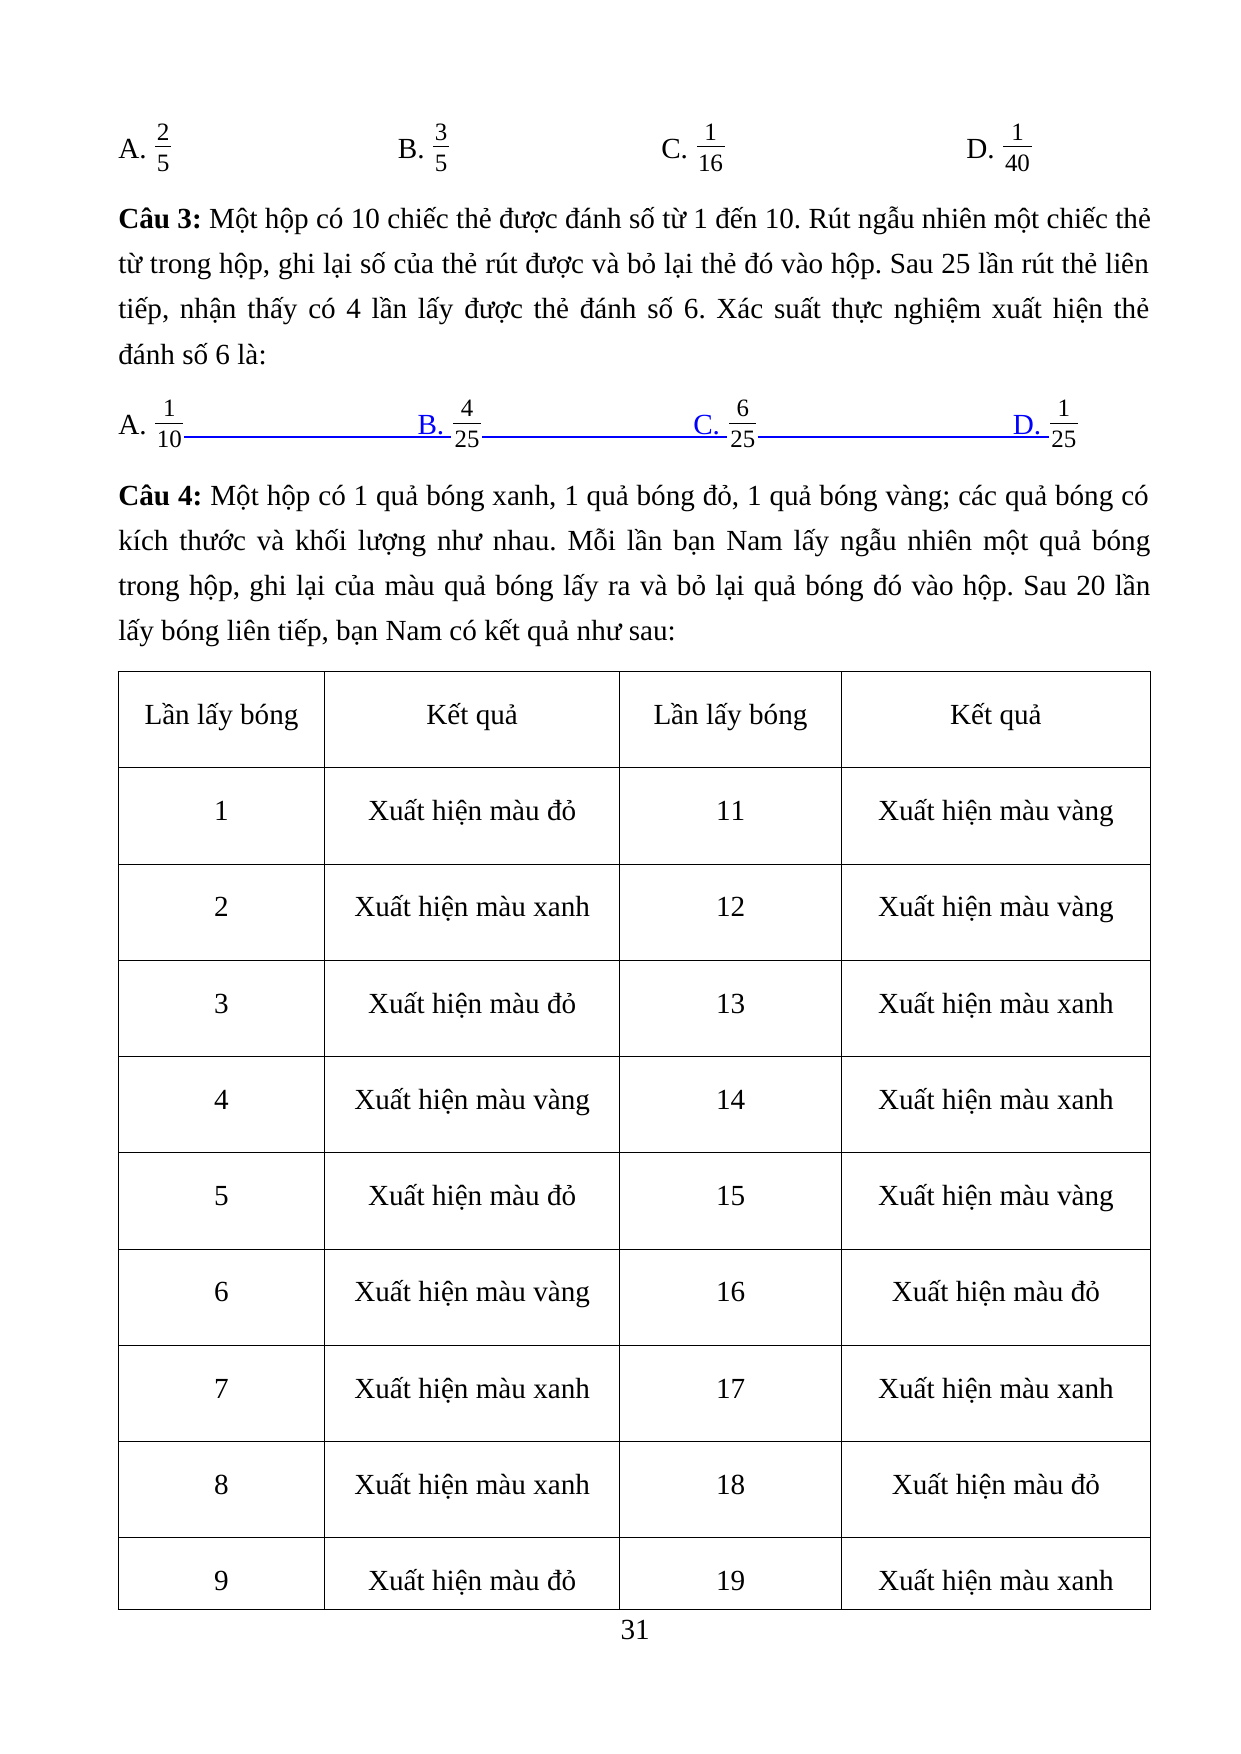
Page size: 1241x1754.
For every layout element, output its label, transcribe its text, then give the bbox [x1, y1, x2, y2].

table_cell 6 [119, 1250, 324, 1345]
text A. B. C. D. [118, 118, 1152, 177]
table_header Kết quả [325, 672, 619, 767]
table_cell 3 [119, 961, 324, 1056]
table_cell Xuất hiện màu vàng [842, 865, 1150, 960]
table_cell 16 [620, 1250, 841, 1345]
table_cell 2 [119, 865, 324, 960]
table_cell 5 [119, 1153, 324, 1248]
table_cell Xuất hiện màu đỏ [325, 1538, 619, 1609]
table_cell 4 [119, 1057, 324, 1152]
table_cell Xuất hiện màu vàng [842, 768, 1150, 863]
table_cell 14 [620, 1057, 841, 1152]
table_cell Xuất hiện màu đỏ [842, 1250, 1150, 1345]
table_cell 19 [620, 1538, 841, 1609]
table_cell 17 [620, 1346, 841, 1441]
table_cell 8 [119, 1442, 324, 1537]
table_cell Xuất hiện màu đỏ [325, 768, 619, 863]
text Câu 3: Một hộp có 10 chiếc thẻ được đánh số từ 1 đến 10. Rút ngẫu nhiên một chiếc thẻ từ trong hộp, ghi lại số của thẻ rút được và bỏ lại thẻ đó vào hộp. Sau 25 lần rút thẻ liên tiếp, nhận thấy có 4 lần lấy được thẻ đánh số 6. Xác suất thực nghiệm xuất hiện thẻ đánh số 6 là: [118, 201, 1152, 370]
table_cell Xuất hiện màu xanh [842, 961, 1150, 1056]
table_cell 12 [620, 865, 841, 960]
table_cell 9 [119, 1538, 324, 1609]
table_cell 13 [620, 961, 841, 1056]
table_header Lần lấy bóng [620, 672, 841, 767]
table_cell Xuất hiện màu xanh [325, 865, 619, 960]
table_cell Xuất hiện màu đỏ [325, 961, 619, 1056]
table_cell Xuất hiện màu xanh [325, 1442, 619, 1537]
table_cell 1 [119, 768, 324, 863]
text Câu 4: Một hộp có 1 quả bóng xanh, 1 quả bóng đỏ, 1 quả bóng vàng; các quả bóng có kích thước và khối lượng như nhau. Mỗi lần bạn Nam lấy ngẫu nhiên một quả bóng trong hộp, ghi lại của màu quả bóng lấy ra và bỏ lại quả bóng đó vào hộp. Sau 20 lần lấy bóng liên tiếp, bạn Nam có kết quả như sau: [118, 478, 1152, 647]
table_header Kết quả [842, 672, 1150, 767]
text A. B. C. D. [118, 394, 1152, 453]
table_cell Xuất hiện màu xanh [842, 1538, 1150, 1609]
table_cell Xuất hiện màu vàng [325, 1250, 619, 1345]
table_cell 11 [620, 768, 841, 863]
table_cell Xuất hiện màu vàng [325, 1057, 619, 1152]
table_cell Xuất hiện màu vàng [842, 1153, 1150, 1248]
table_cell Xuất hiện màu xanh [325, 1346, 619, 1441]
table_header Lần lấy bóng [119, 672, 324, 767]
table_cell Xuất hiện màu đỏ [842, 1442, 1150, 1537]
table_cell 7 [119, 1346, 324, 1441]
table_cell 18 [620, 1442, 841, 1537]
table_cell Xuất hiện màu đỏ [325, 1153, 619, 1248]
table_cell 15 [620, 1153, 841, 1248]
table_cell Xuất hiện màu xanh [842, 1057, 1150, 1152]
table_cell Xuất hiện màu xanh [842, 1346, 1150, 1441]
